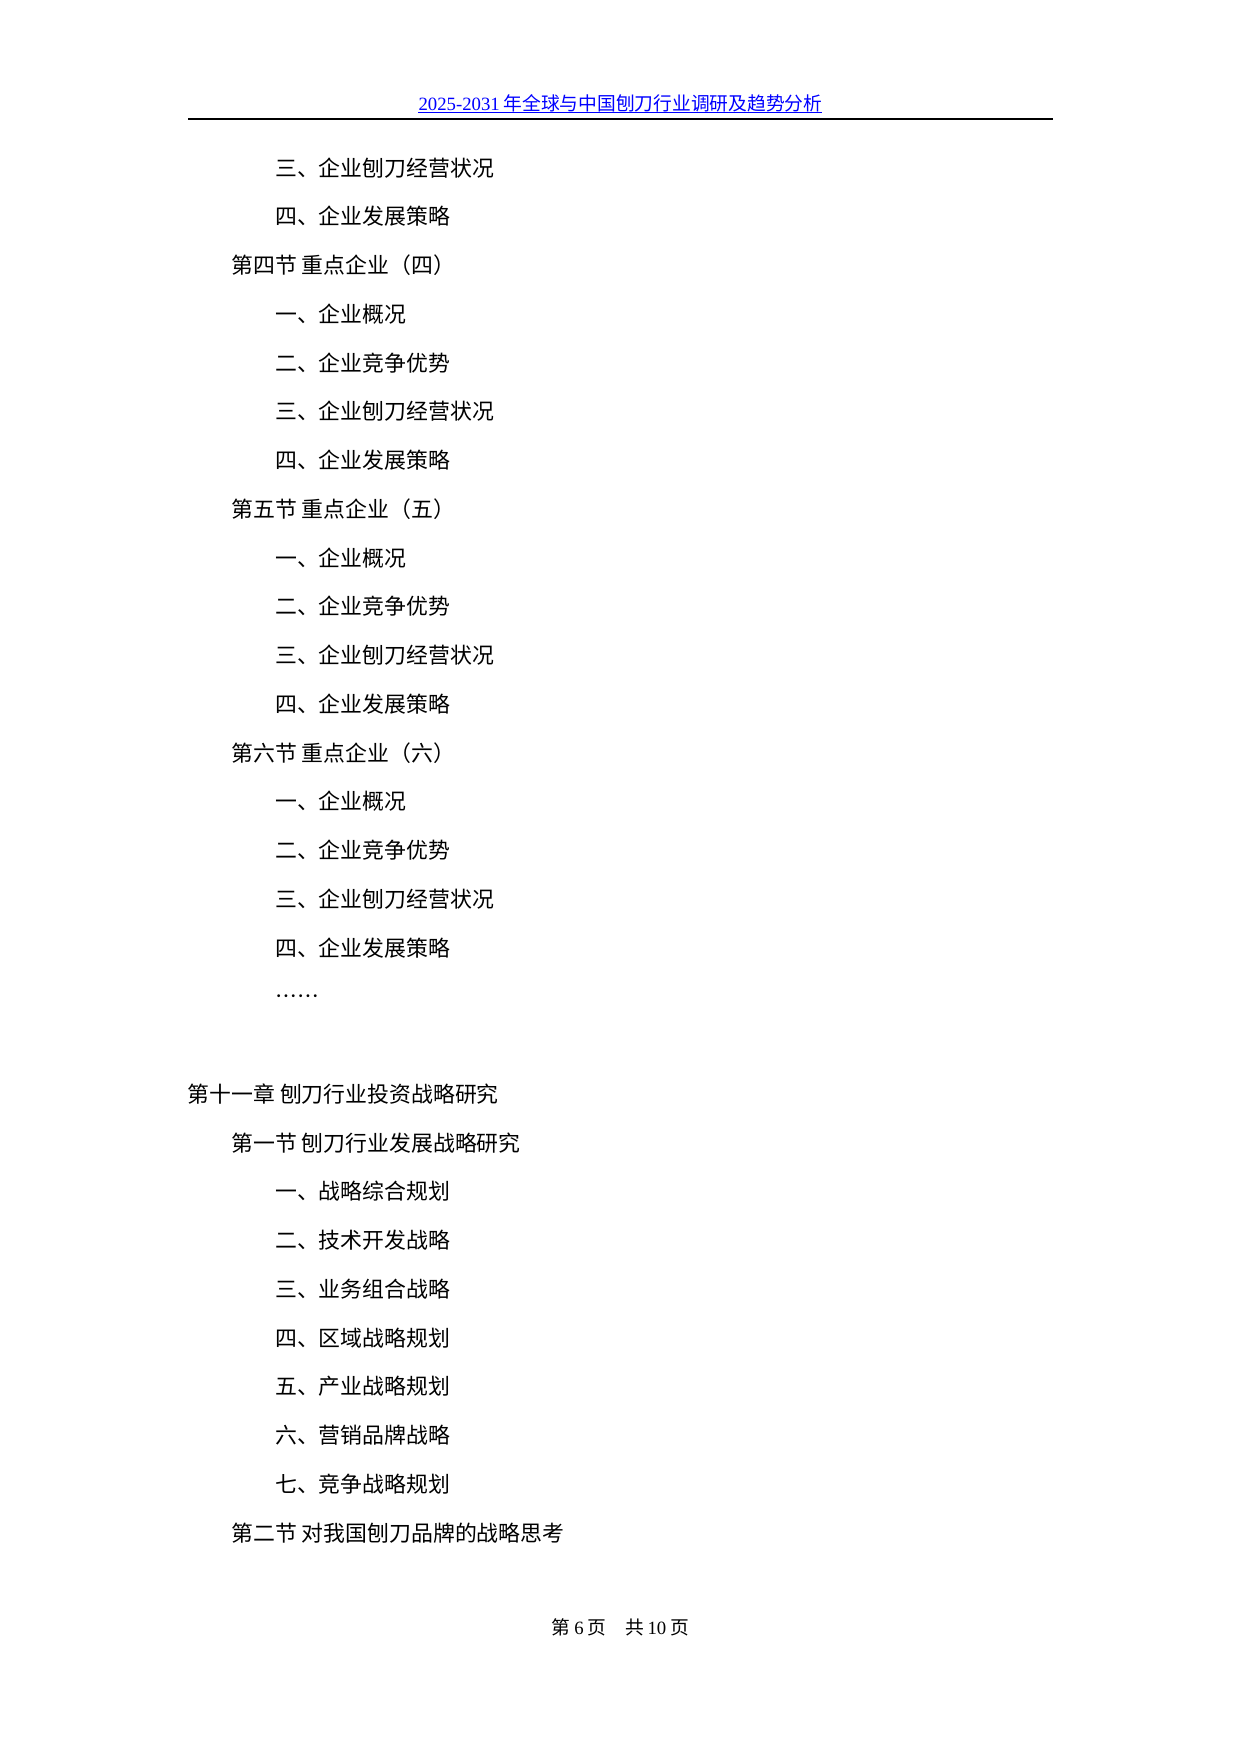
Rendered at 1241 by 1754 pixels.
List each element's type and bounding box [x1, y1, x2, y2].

text [187, 150, 1053, 1548]
